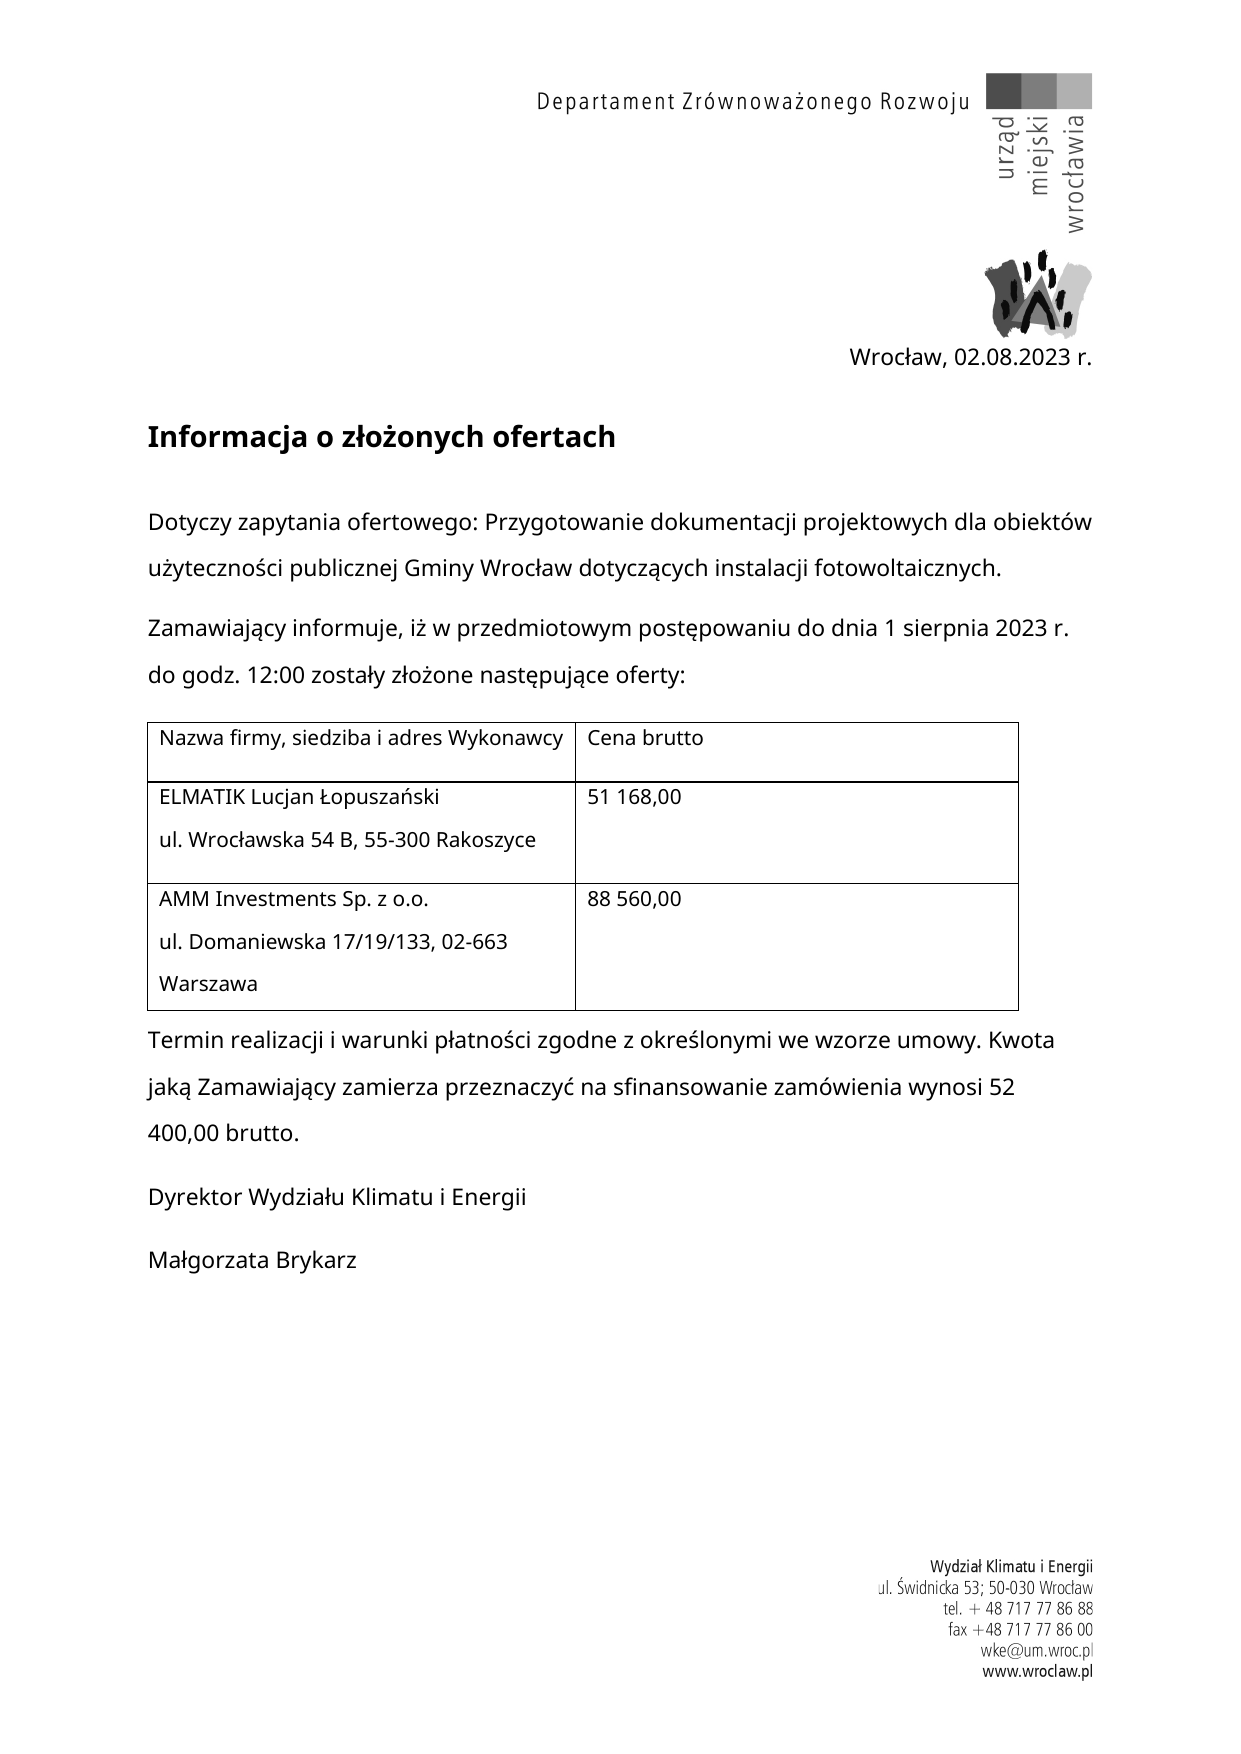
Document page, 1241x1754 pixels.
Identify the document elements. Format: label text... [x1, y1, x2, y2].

picture [878, 1559, 1093, 1681]
text Termin realizacji i warunki płatności zgodne z określonymi we wzorze umowy. Kwota jaką Zamawiający zamierza przeznaczyć na sfinansowanie zamówienia wynosi 52 400,00 brutto. [148, 1023, 1093, 1148]
text Dyrektor Wydziału Klimatu i Energii [148, 1181, 1093, 1212]
table_cell AMM Investments Sp. z o.o. ul. Domaniewska 17/19/133, 02-663 Warszawa [148, 884, 575, 1010]
text Zamawiający informuje, iż w przedmiotowym postępowaniu do dnia 1 sierpnia 2023 r. do godz. 12:00 zostały złożone następujące oferty: [148, 612, 1093, 690]
text Małgorzata Brykarz [148, 1244, 1093, 1276]
table_header Nazwa firmy, siedziba i adres Wykonawcy [148, 723, 575, 781]
table_cell 51 168,00 [576, 783, 1018, 883]
table_cell ELMATIK Lucjan Łopuszański ul. Wrocławska 54 B, 55-300 Rakoszyce [148, 783, 575, 883]
text Dotyczy zapytania ofertowego: Przygotowanie dokumentacji projektowych dla obiektów użyteczności publicznej Gminy Wrocław dotyczących instalacji fotowoltaicznych. [148, 505, 1093, 583]
table_cell 88 560,00 [576, 884, 1018, 1010]
text Wrocław, 02.08.2023 r. [148, 341, 1093, 372]
picture [536, 73, 1093, 341]
subtitle Informacja o złożonych ofertach [148, 417, 1093, 456]
table_header Cena brutto [576, 723, 1018, 781]
